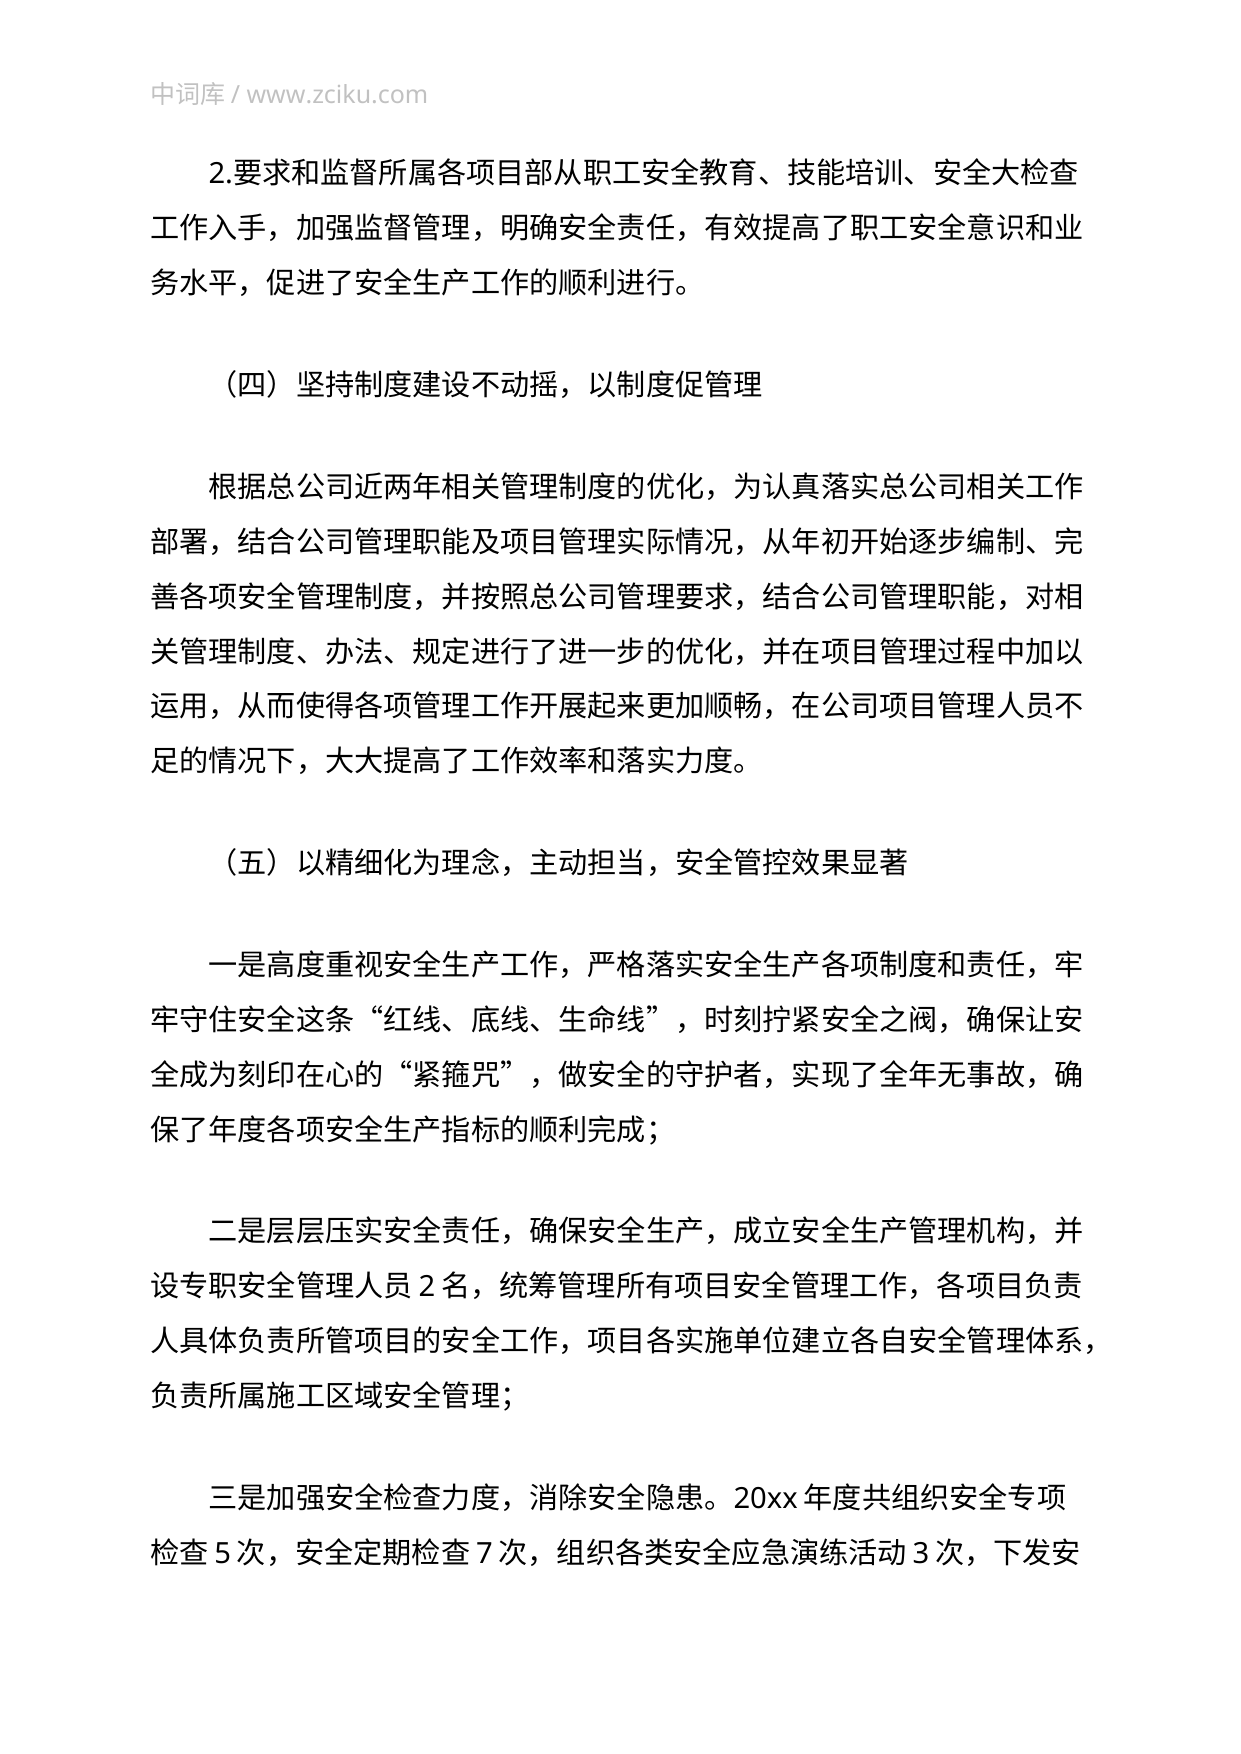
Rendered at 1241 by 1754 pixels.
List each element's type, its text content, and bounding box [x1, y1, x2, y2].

text 二是层层压实安全责任，确保安全生产，成立安全生产管理机构，并设专职安全管理人员2名，统筹管理所有项目安全管理工作，各项目负责人具体负责所管项目的安全工作，项目各实施单位建立各自安全管理体系，负责所属施工区域安全管理； [150, 1208, 1090, 1415]
text 一是高度重视安全生产工作，严格落实安全生产各项制度和责任，牢牢守住安全这条“红线、底线、生命线”，时刻拧紧安全之阀，确保让安全成为刻印在心的“紧箍咒”，做安全的守护者，实现了全年无事故，确保了年度各项安全生产指标的顺利完成； [150, 941, 1090, 1148]
text 根据总公司近两年相关管理制度的优化，为认真落实总公司相关工作部署，结合公司管理职能及项目管理实际情况，从年初开始逐步编制、完善各项安全管理制度，并按照总公司管理要求，结合公司管理职能，对相关管理制度、办法、规定进行了进一步的优化，并在项目管理过程中加以运用，从而使得各项管理工作开展起来更加顺畅，在公司项目管理人员不足的情况下，大大提高了工作效率和落实力度。 [150, 463, 1090, 780]
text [150, 1474, 1090, 1572]
text （四）坚持制度建设不动摇，以制度促管理 [150, 362, 1090, 404]
text 2.要求和监督所属各项目部从职工安全教育、技能培训、安全大检查工作入手，加强监督管理，明确安全责任，有效提高了职工安全意识和业务水平，促进了安全生产工作的顺利进行。 [150, 150, 1090, 302]
text （五）以精细化为理念，主动担当，安全管控效果显著 [150, 840, 1090, 882]
